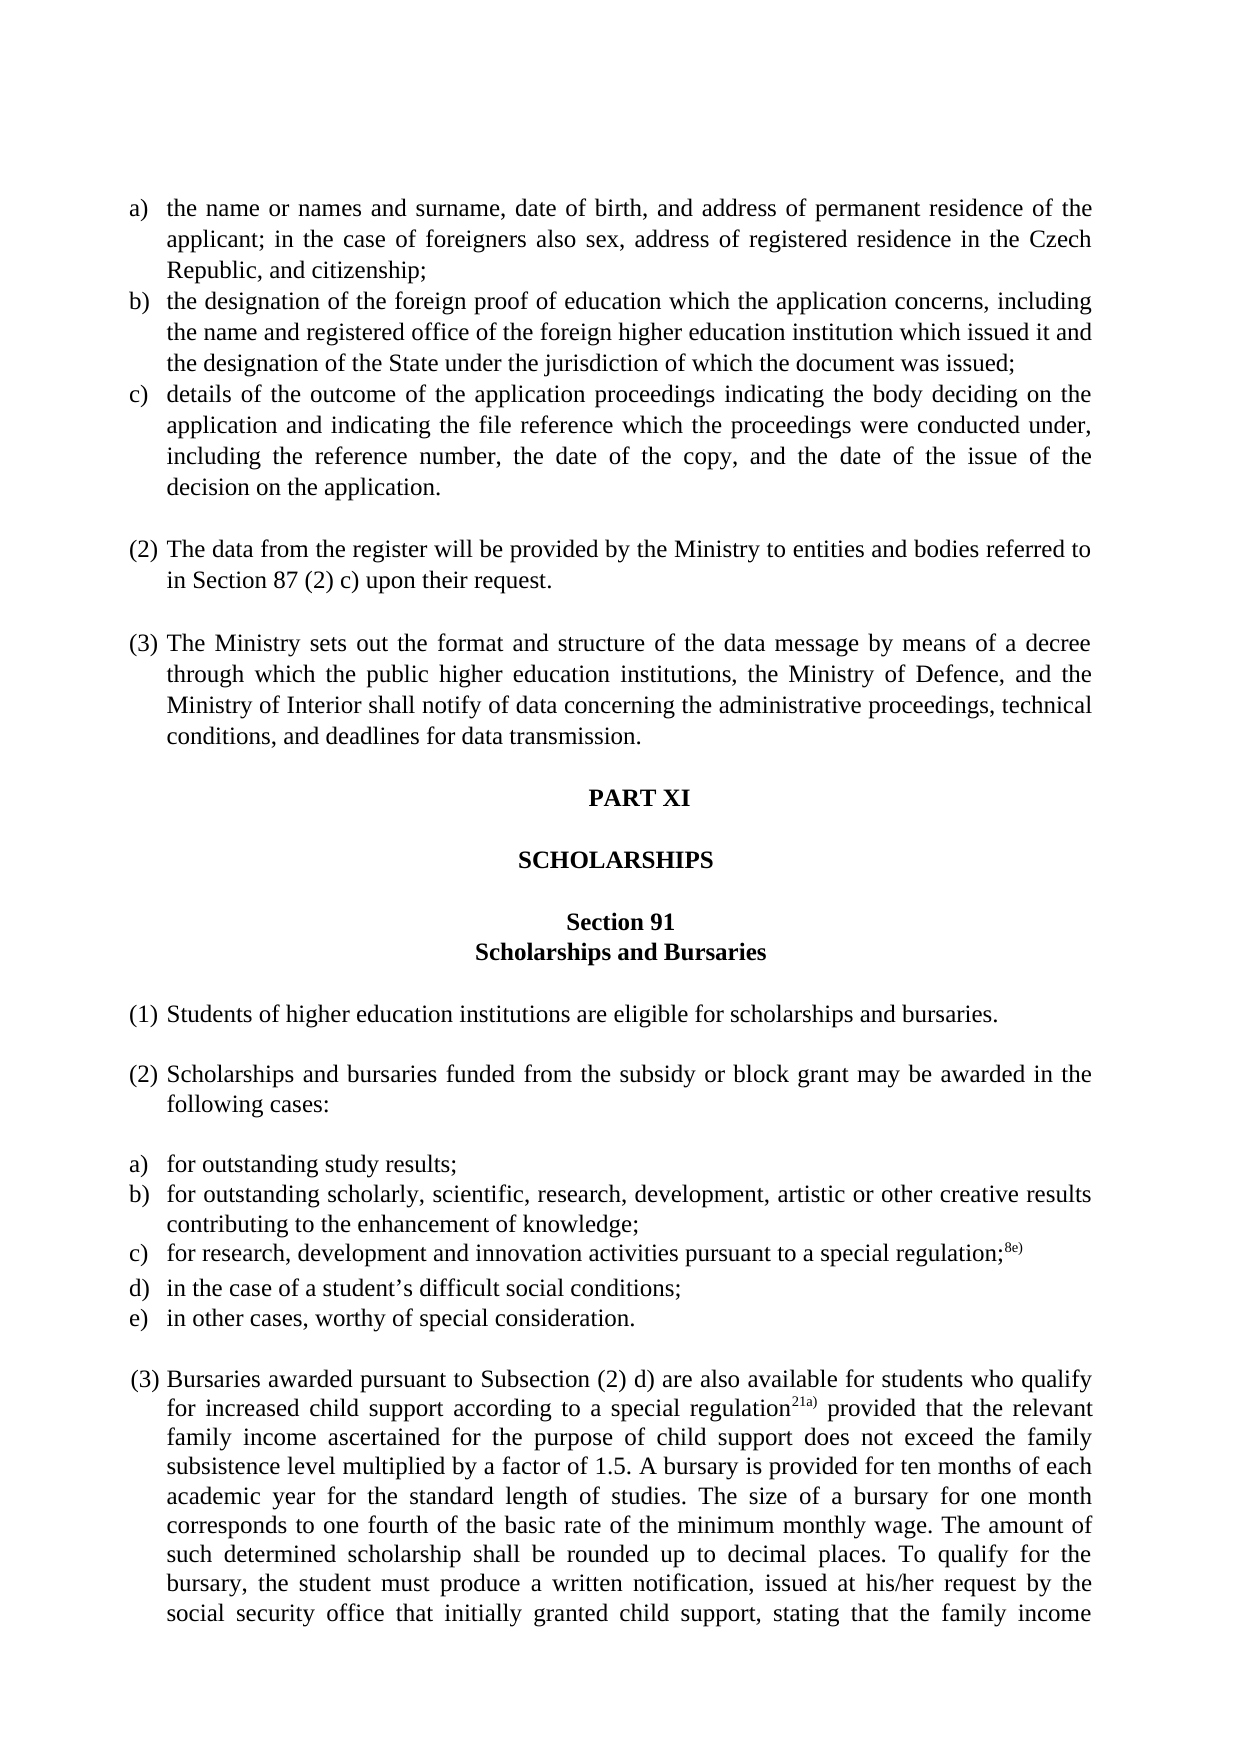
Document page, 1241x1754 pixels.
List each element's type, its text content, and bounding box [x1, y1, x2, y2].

list for outstanding study results; [129, 1149, 1093, 1178]
list in the case of a student’s difficult social conditions; [129, 1273, 1093, 1302]
subtitle Scholarships and Bursaries [186, 937, 1056, 966]
list for outstanding scholarly, scientific, research, development, artistic or other creative results contributing to the enhancement of knowledge; [129, 1179, 1093, 1237]
list the designation of the foreign proof of education which the application concerns, including the name and registered office of the foreign higher education institution which issued it and the designation of the State under the jurisdiction of which the document was issued; [129, 286, 1093, 377]
list The Ministry sets out the format and structure of the data message by means of a decree through which the public higher education institutions, the Ministry of Defence, and the Ministry of Interior shall notify of data concerning the administrative proceedings, technical conditions, and deadlines for data transmission. [129, 628, 1093, 749]
list for research, development and innovation activities pursuant to a special regulation;8e) [129, 1238, 1093, 1267]
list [130, 1364, 1093, 1627]
list Students of higher education institutions are eligible for scholarships and bursaries. [129, 999, 1093, 1027]
list The data from the register will be provided by the Ministry to entities and bodies referred to in Section 87 (2) c) upon their request. [129, 534, 1093, 594]
list details of the outcome of the application proceedings indicating the body deciding on the application and indicating the file reference which the proceedings were conducted under, including the reference number, the date of the copy, and the date of the issue of the decision on the application. [129, 379, 1093, 501]
list in other cases, worthy of special consideration. [129, 1303, 1093, 1332]
list Scholarships and bursaries funded from the subsidy or block grant may be awarded in the following cases: [129, 1059, 1093, 1117]
text PART XI [185, 783, 1093, 812]
text SCHOLARSHIPS [138, 845, 1093, 874]
list the name or names and surname, date of birth, and address of permanent residence of the applicant; in the case of foreigners also sex, address of registered residence in the Czech Republic, and citizenship; [129, 193, 1093, 284]
subtitle Section 91 [186, 907, 1056, 936]
